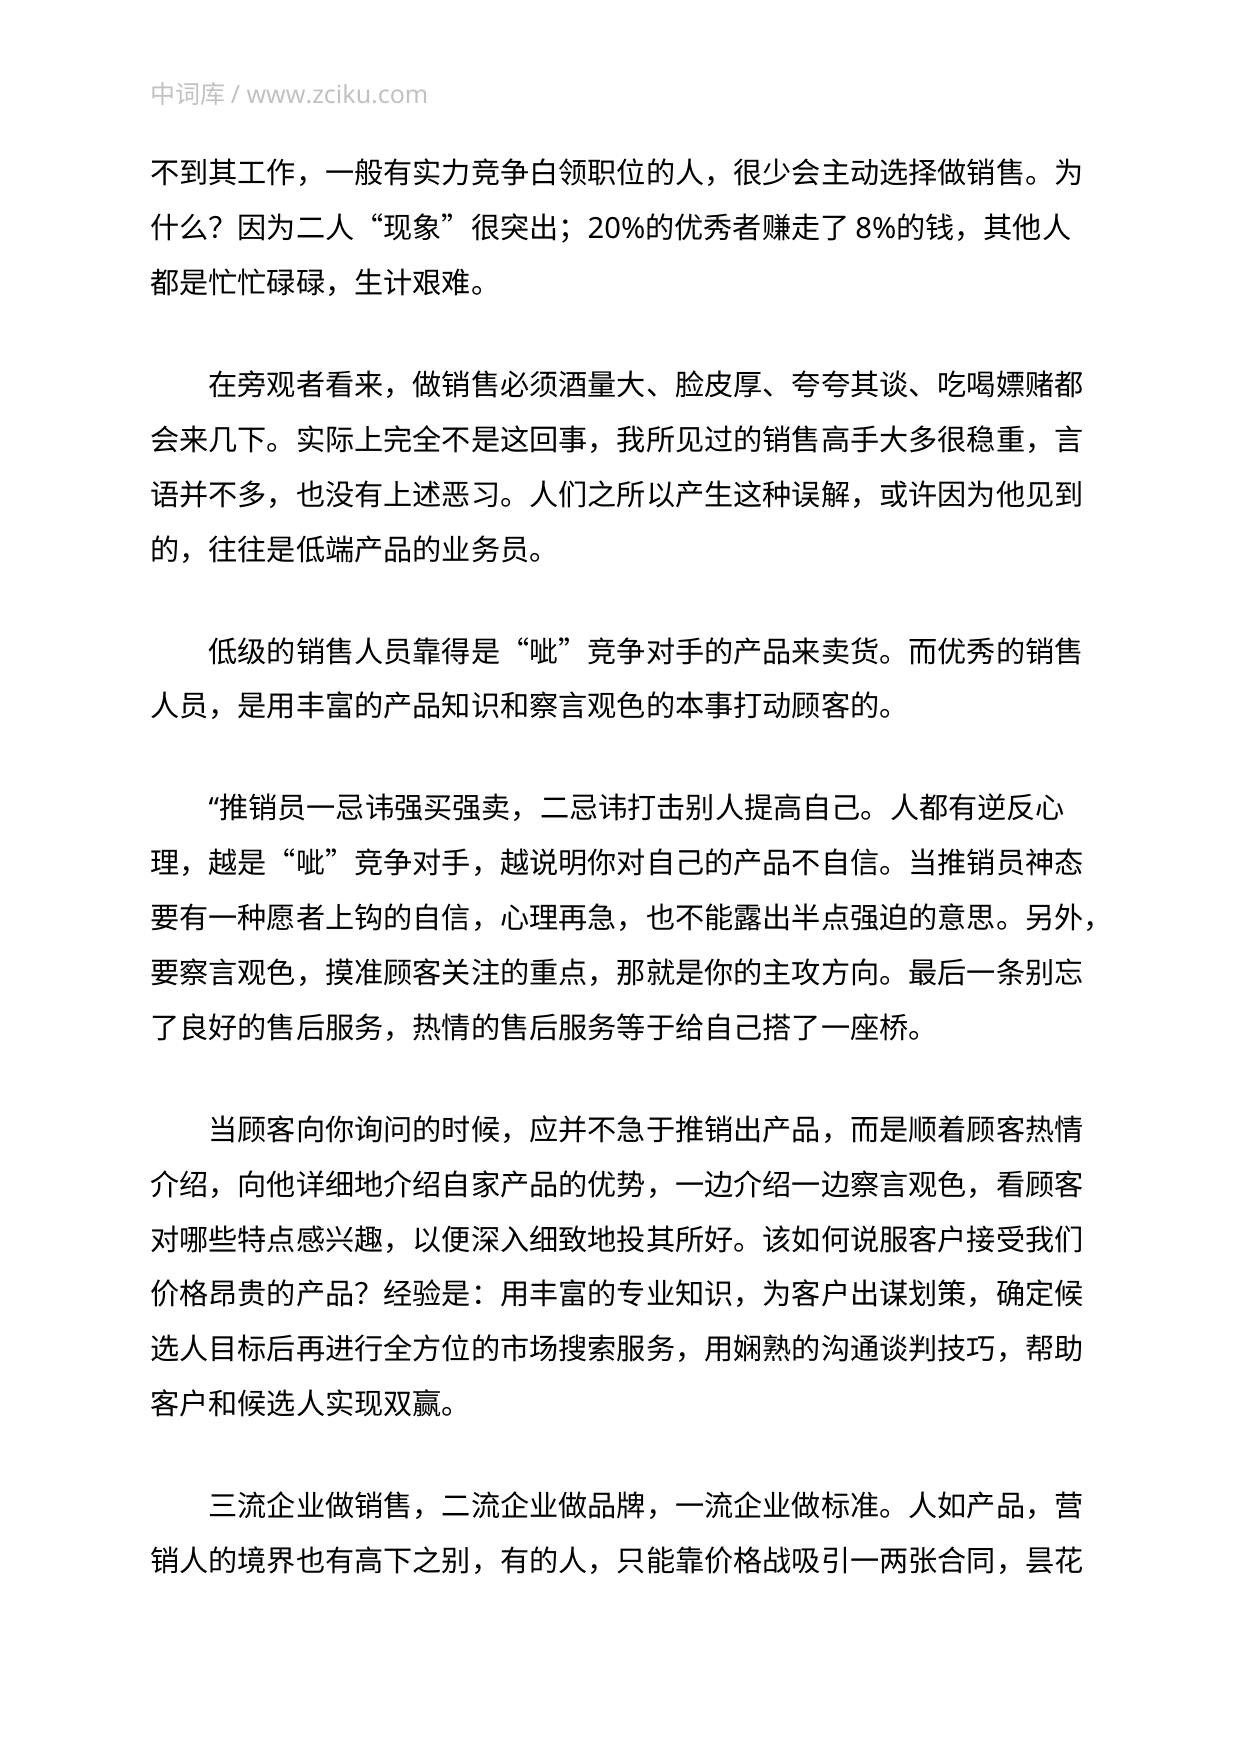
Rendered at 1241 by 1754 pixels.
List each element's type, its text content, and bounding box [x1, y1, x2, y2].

text 当顾客向你询问的时候，应并不急于推销出产品，而是顺着顾客热情介绍，向他详细地介绍自家产品的优势，一边介绍一边察言观色，看顾客对哪些特点感兴趣，以便深入细致地投其所好。该如何说服客户接受我们价格昂贵的产品？经验是：用丰富的专业知识，为客户出谋划策，确定候选人目标后再进行全方位的市场搜索服务，用娴熟的沟通谈判技巧，帮助客户和候选人实现双赢。 [150, 1106, 1090, 1423]
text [150, 150, 1090, 302]
text “推销员一忌讳强买强卖，二忌讳打击别人提高自己。人都有逆反心理，越是“呲”竞争对手，越说明你对自己的产品不自信。当推销员神态要有一种愿者上钩的自信，心理再急，也不能露出半点强迫的意思。另外，要察言观色，摸准顾客关注的重点，那就是你的主攻方向。最后一条别忘了良好的售后服务，热情的售后服务等于给自己搭了一座桥。 [150, 785, 1090, 1047]
text 在旁观者看来，做销售必须酒量大、脸皮厚、夸夸其谈、吃喝嫖赌都会来几下。实际上完全不是这回事，我所见过的销售高手大多很稳重，言语并不多，也没有上述恶习。人们之所以产生这种误解，或许因为他见到的，往往是低端产品的业务员。 [150, 362, 1090, 569]
text 低级的销售人员靠得是“呲”竞争对手的产品来卖货。而优秀的销售人员，是用丰富的产品知识和察言观色的本事打动顾客的。 [150, 628, 1090, 725]
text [150, 1482, 1090, 1580]
